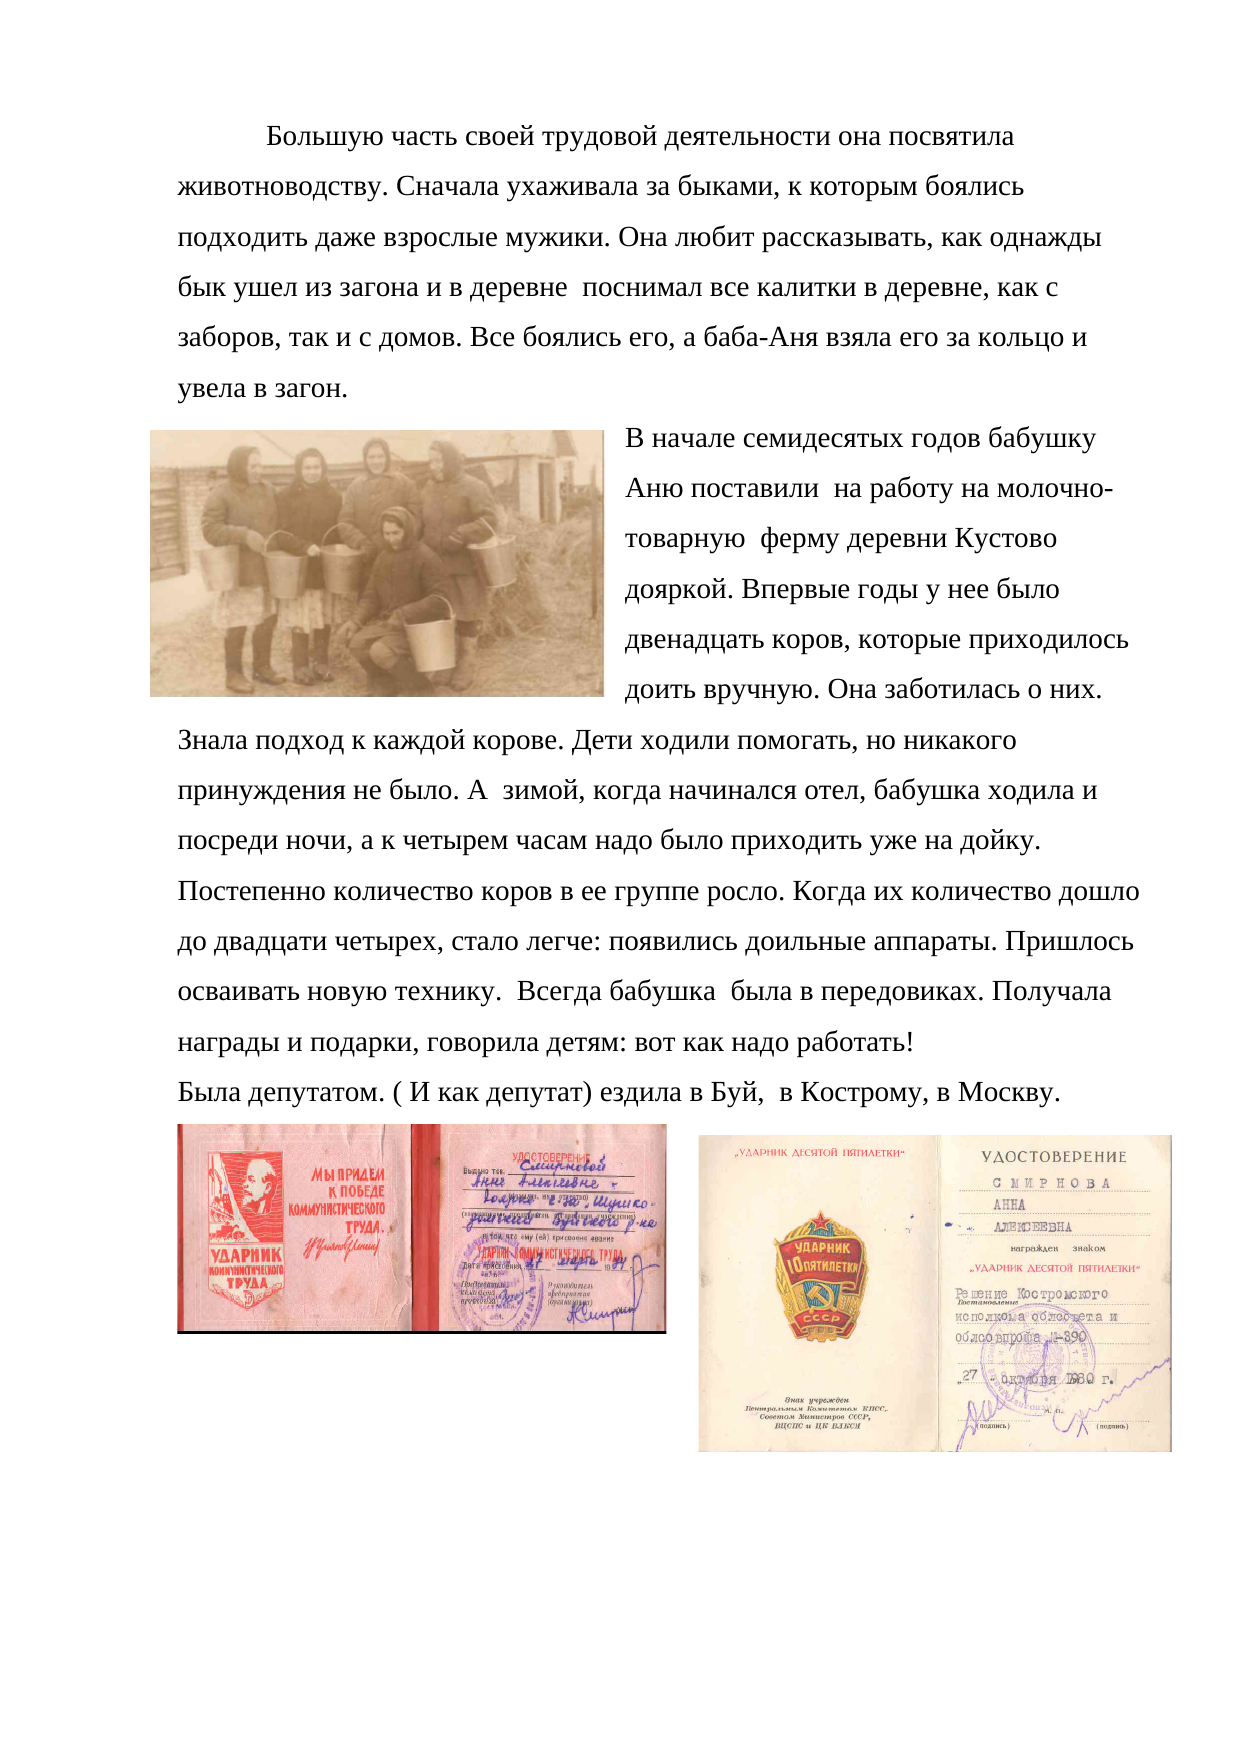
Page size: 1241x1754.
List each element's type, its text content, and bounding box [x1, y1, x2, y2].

text В начале семидесятых годов бабушку Аню поставили на работу на молочно-товарную ферму деревни Кустово дояркой. Впервые годы у нее было двенадцать коров, которые приходилось доить вручную. Она заботилась о них. Знала подход к каждой корове. Дети ходили помогать, но никакого принуждения не было. А зимой, когда начинался отел, бабушка ходила и посреди ночи, а к четырем часам надо было приходить уже на дойку. Постепенно количество коров в ее группе росло. Когда их количество дошло до двадцати четырех, стало легче: появились доильные аппараты. Пришлось осваивать новую технику. Всегда бабушка была в передовиках. Получала награды и подарки, говорила детям: вот как надо работать! [177, 420, 1152, 1057]
text Была депутатом. ( И как депутат) ездила в Буй, в Кострому, в Москву. [177, 1074, 1152, 1108]
text Большую часть своей трудовой деятельности она посвятила животноводству. Сначала ухаживала за быками, к которым боялись подходить даже взрослые мужики. Она любит рассказывать, как однажды бык ушел из загона и в деревне поснимал все калитки в деревне, как с заборов, так и с домов. Все боялись его, а баба-Аня взяла его за кольцо и увела в загон. [177, 118, 1152, 403]
